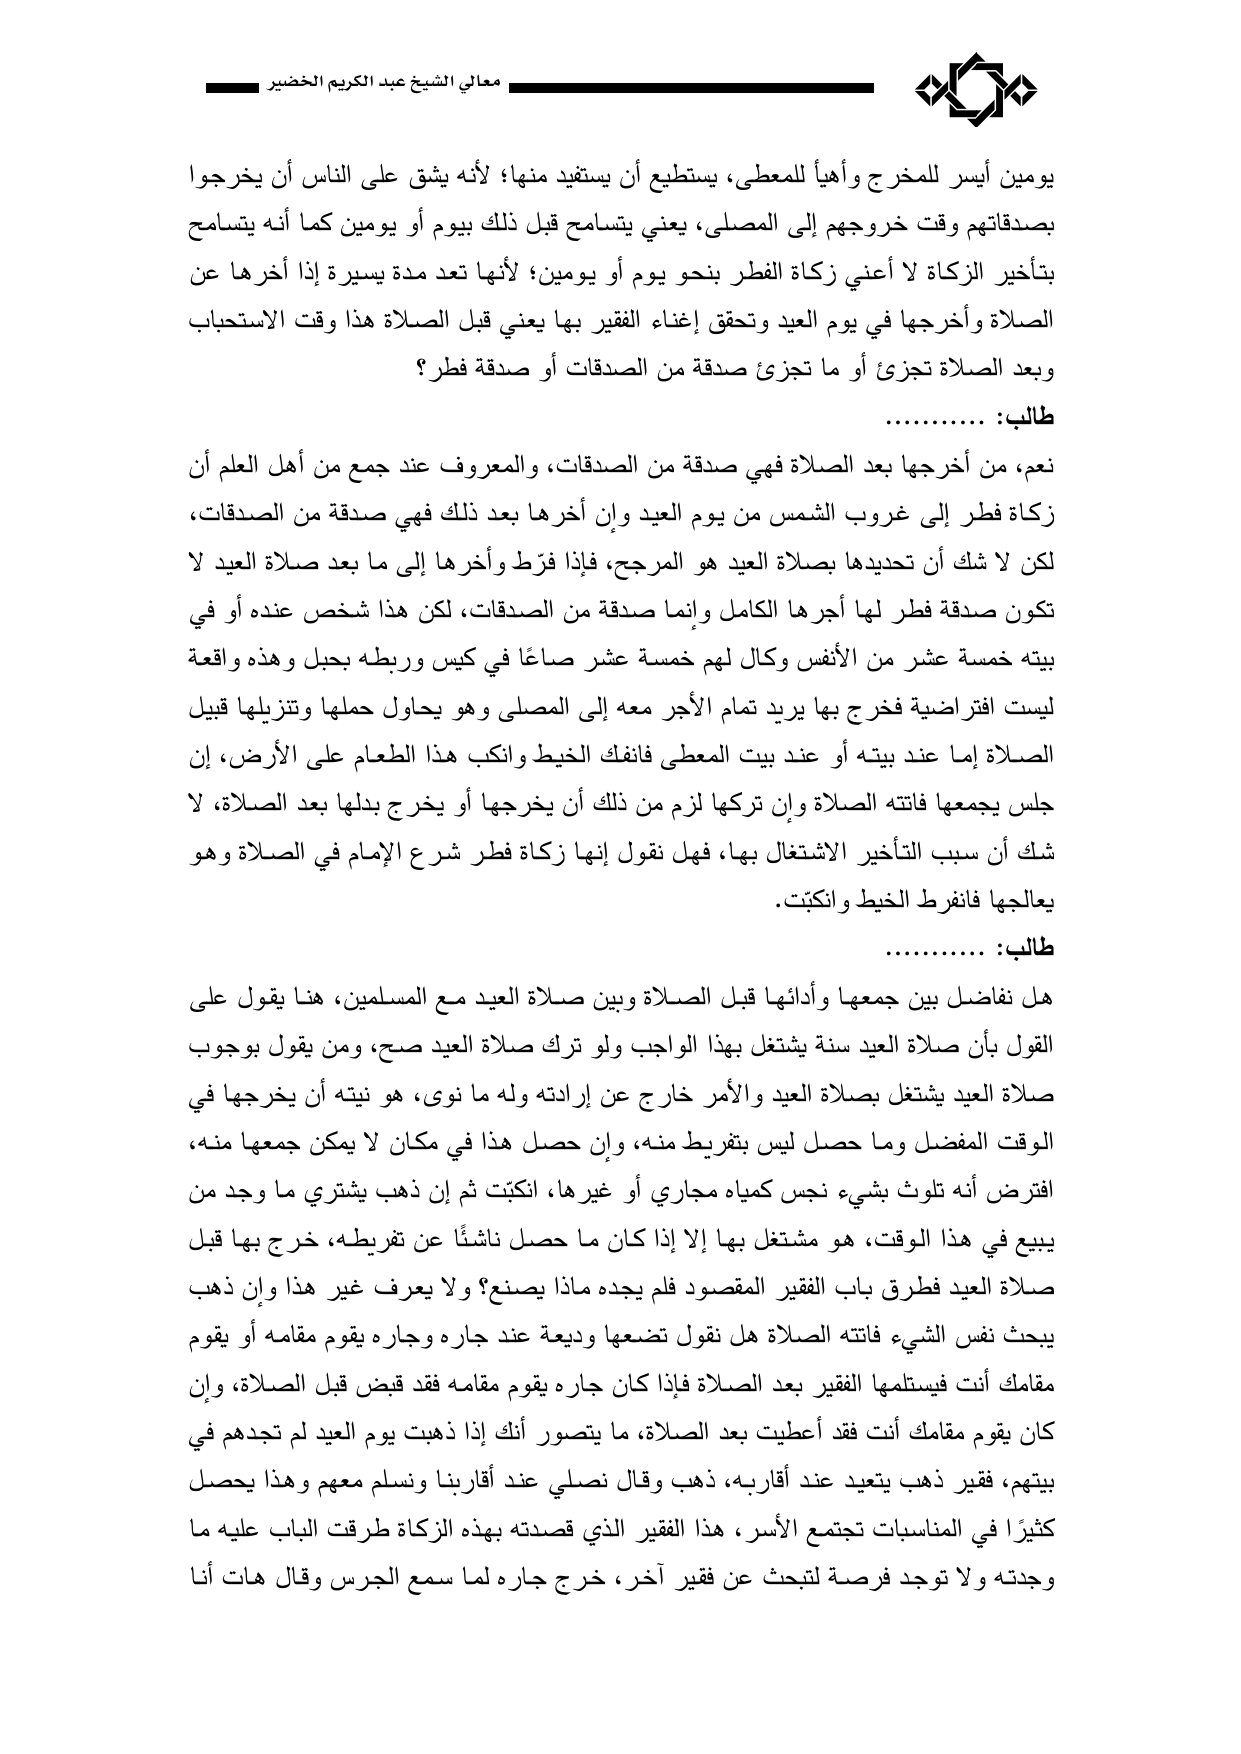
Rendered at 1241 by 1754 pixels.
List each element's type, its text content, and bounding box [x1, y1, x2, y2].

text طالب: ........... [187, 392, 1053, 440]
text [187, 972, 1053, 1600]
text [187, 150, 1053, 392]
text نعم، من أخرجها بعد الصلاة فهي صدقة من الصدقات، والمعروف عند جمع من أهل العلم أن زكاة فطر إلى غروب الشمس من يوم العيد وإن أخرها بعد ذلك فهي صدقة من الصدقات، لكن لا شك أن تحديدها بصلاة العيد هو المرجح، فإذا فرّط وأخرها إلى ما بعد صلاة العيد لا تكون صدقة فطر لها أجرها الكامل وإنما صدقة من الصدقات، لكن هذا شخص عنده أو في بيته خمسة عشر من الأنفس وكال لهم خمسة عشر صاعًا في كيس وربطه بحبل وهذه واقعة ليست افتراضية فخرج بها يريد تمام الأجر معه إلى المصلى وهو يحاول حملها وتنزيلها قبيل الصلاة إما عند بيته أو عند بيت المعطى فانفك الخيط وانكب هذا الطعام على الأرض، إن جلس يجمعها فاتته الصلاة وإن تركها لزم من ذلك أن يخرجها أو يخرج بدلها بعد الصلاة، لا شك أن سبب التأخير الاشتغال بها، فهل نقول إنها زكاة فطر شرع الإمام في الصلاة وهو يعالجها فانفرط الخيط وانكبّت. [187, 440, 1053, 923]
text طالب: ........... [187, 923, 1053, 972]
